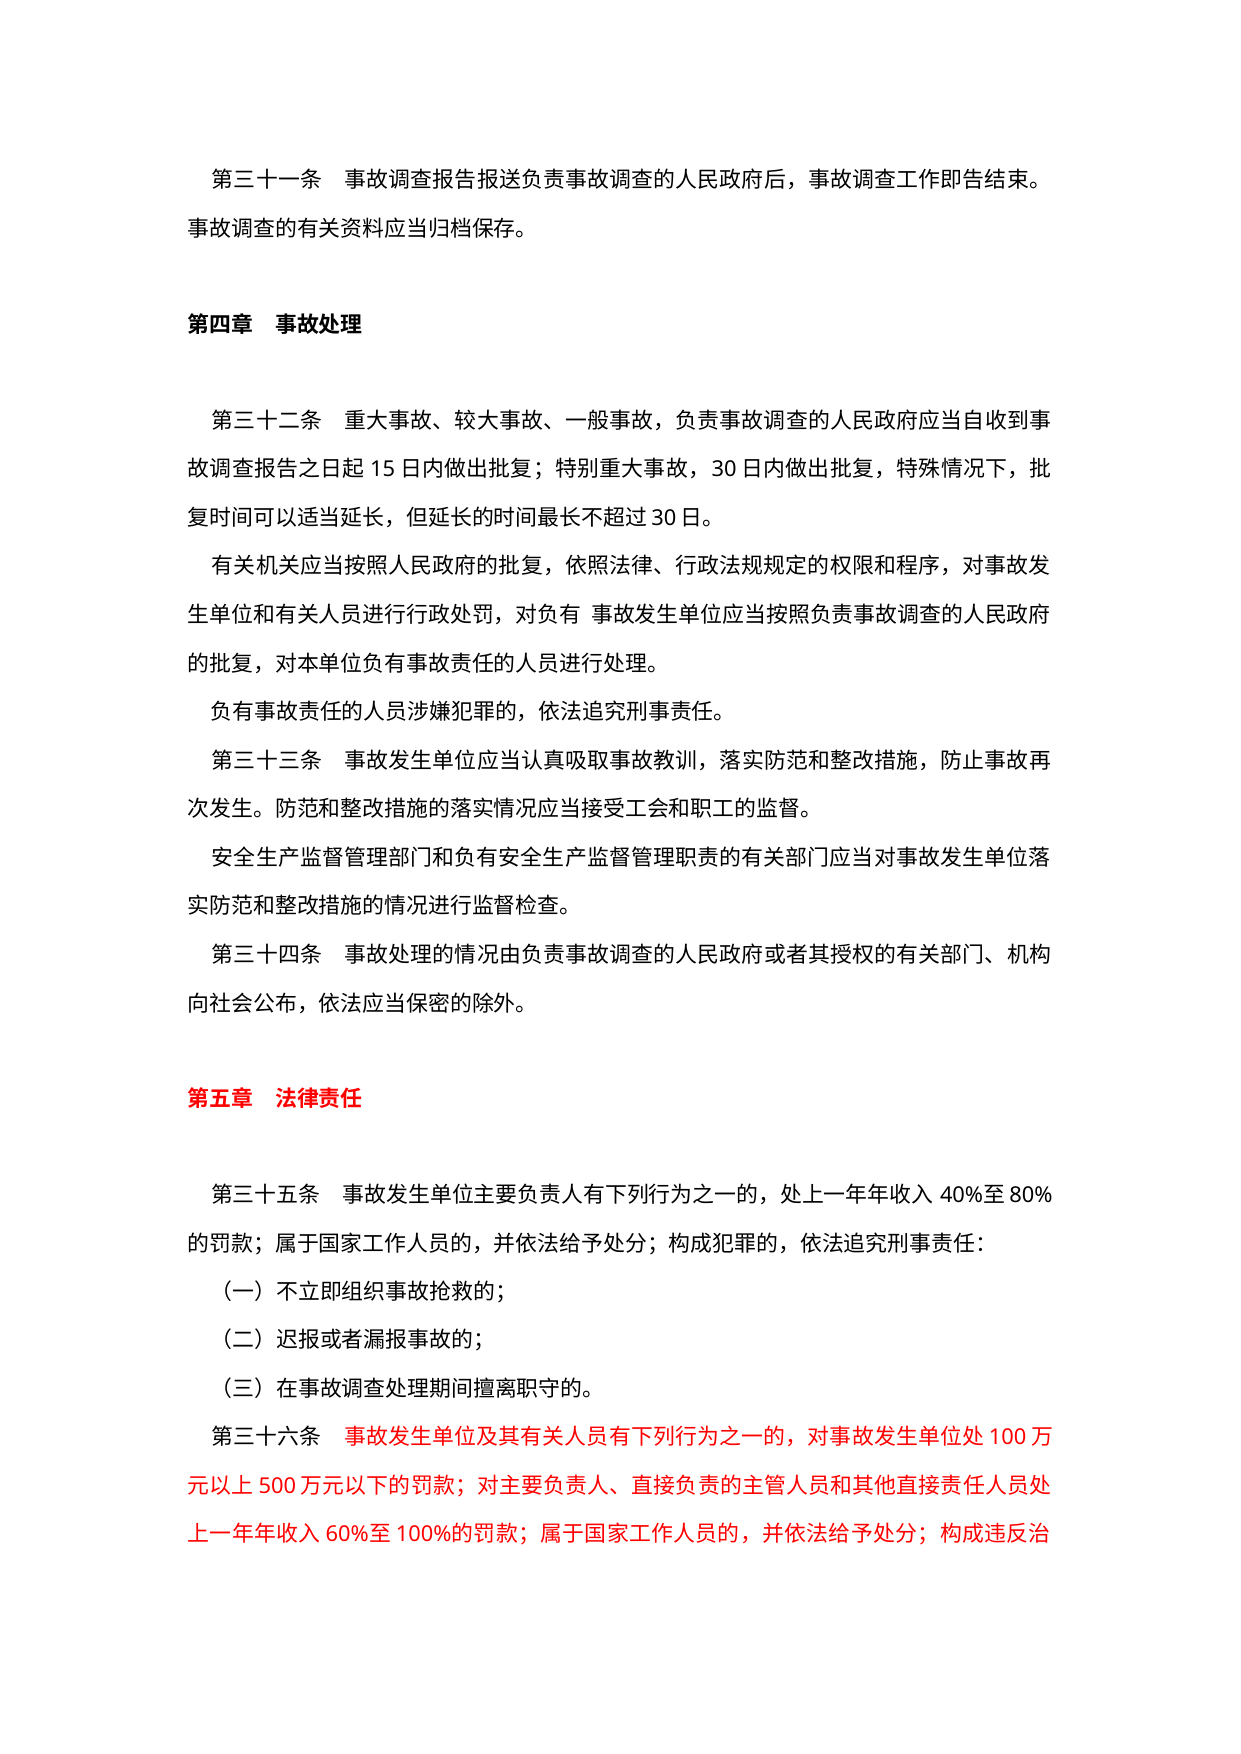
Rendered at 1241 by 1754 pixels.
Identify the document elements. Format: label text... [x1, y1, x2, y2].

text （一）不立即组织事故抢救的； [187, 1274, 1053, 1306]
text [187, 1419, 1053, 1549]
text 有关机关应当按照人民政府的批复，依照法律、行政法规规定的权限和程序，对事故发生单位和有关人员进行行政处罚，对负有 事故发生单位应当按照负责事故调查的人民政府的批复，对本单位负有事故责任的人员进行处理。 [187, 548, 1053, 678]
text 第四章 事故处理 [187, 306, 1053, 339]
text 安全生产监督管理部门和负有安全生产监督管理职责的有关部门应当对事故发生单位落实防范和整改措施的情况进行监督检查。 [187, 839, 1053, 921]
text 负有事故责任的人员涉嫌犯罪的，依法追究刑事责任。 [187, 694, 1053, 726]
text （二）迟报或者漏报事故的； [187, 1322, 1053, 1354]
text 第三十二条 重大事故、较大事故、一般事故，负责事故调查的人民政府应当自收到事故调查报告之日起15日内做出批复；特别重大事故，30日内做出批复，特殊情况下，批复时间可以适当延长，但延长的时间最长不超过30日。 [187, 402, 1053, 532]
text 第三十五条 事故发生单位主要负责人有下列行为之一的，处上一年年收入40%至80%的罚款；属于国家工作人员的，并依法给予处分；构成犯罪的，依法追究刑事责任： [187, 1177, 1053, 1258]
text 第五章 法律责任 [187, 1081, 1053, 1113]
text （三）在事故调查处理期间擅离职守的。 [187, 1370, 1053, 1403]
text 第三十一条 事故调查报告报送负责事故调查的人民政府后，事故调查工作即告结束。事故调查的有关资料应当归档保存。 [187, 162, 1053, 243]
text 第三十三条 事故发生单位应当认真吸取事故教训，落实防范和整改措施，防止事故再次发生。防范和整改措施的落实情况应当接受工会和职工的监督。 [187, 742, 1053, 823]
text 第三十四条 事故处理的情况由负责事故调查的人民政府或者其授权的有关部门、机构向社会公布，依法应当保密的除外。 [187, 936, 1053, 1018]
